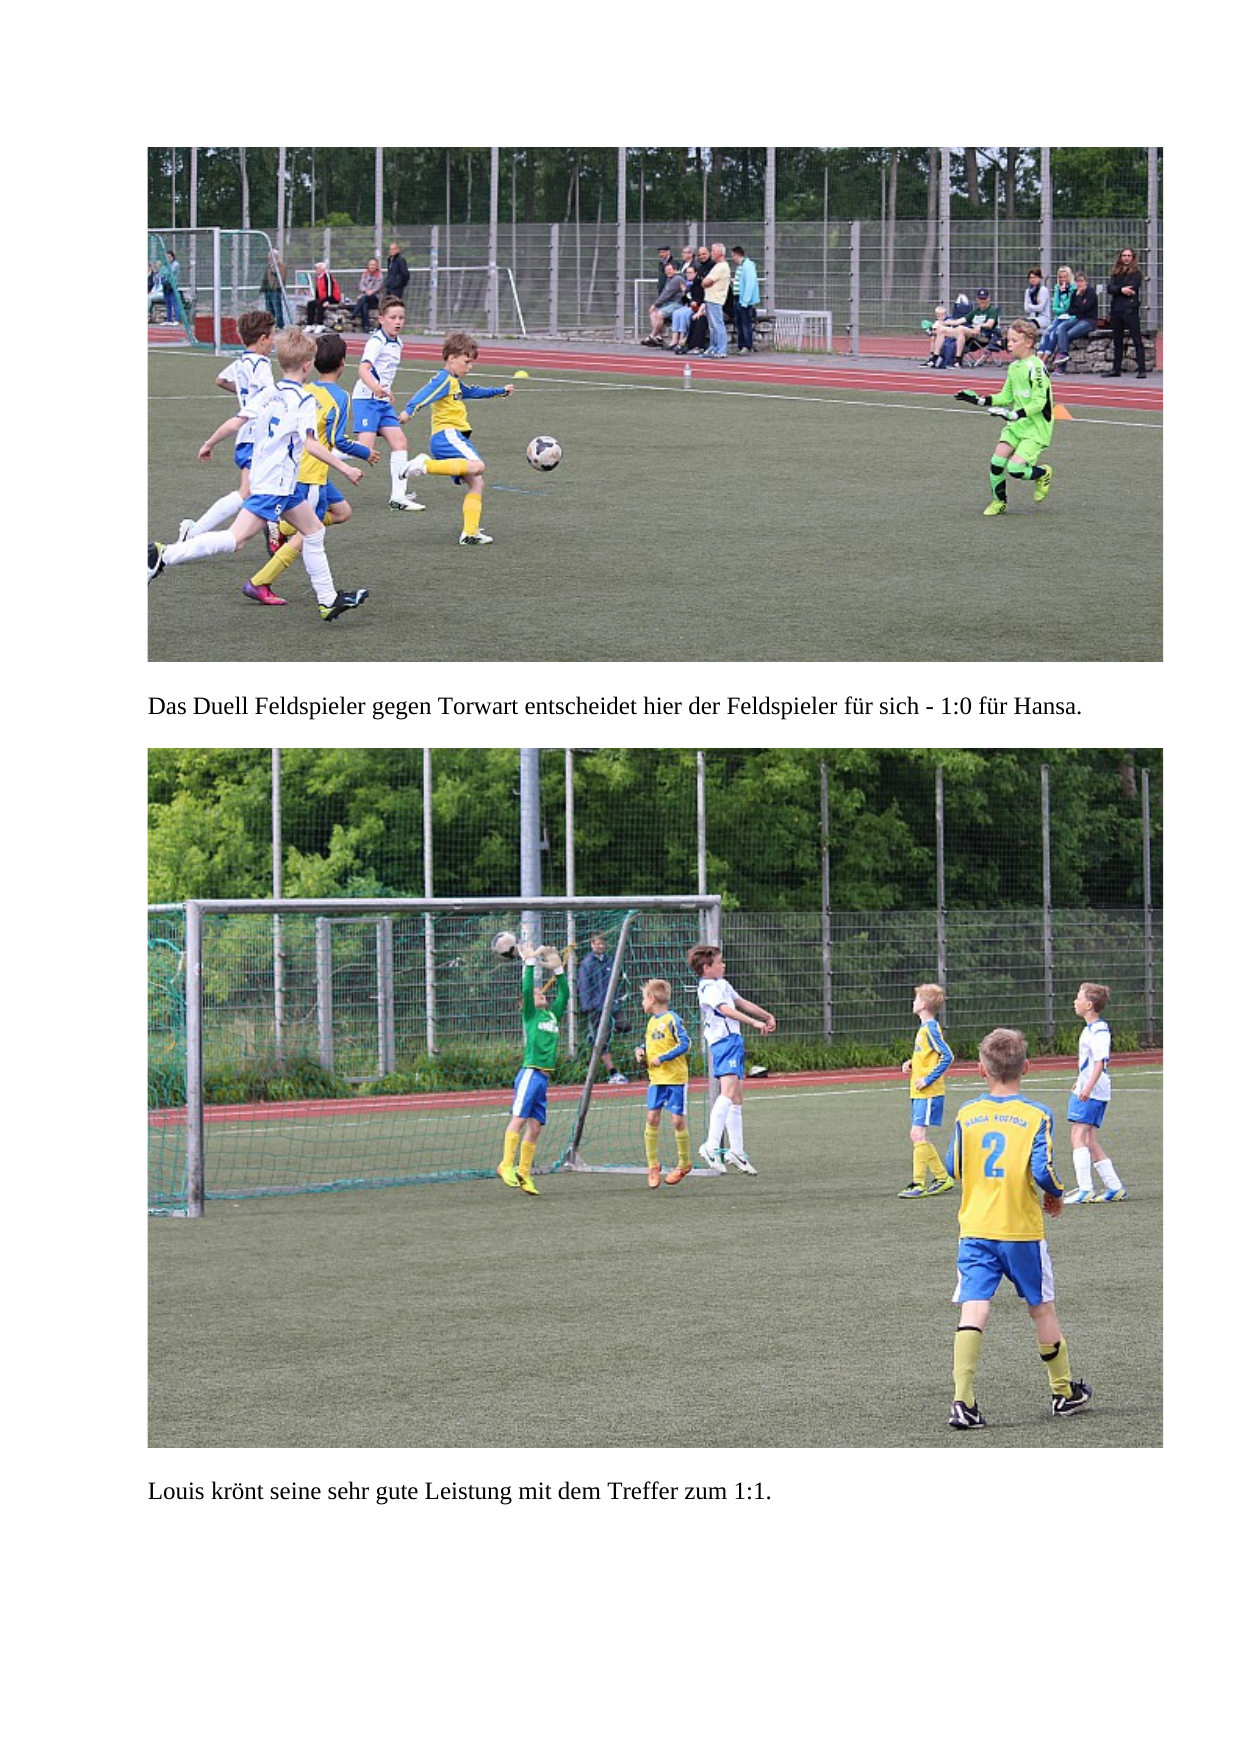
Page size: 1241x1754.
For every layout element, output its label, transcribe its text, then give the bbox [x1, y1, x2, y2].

text Louis krönt seine sehr gute Leistung mit dem Treffer zum 1:1. [148, 1476, 1093, 1505]
text Das Duell Feldspieler gegen Torwart entscheidet hier der Feldspieler für sich - 1:0 für Hansa. [148, 691, 1093, 719]
picture [147, 147, 1164, 662]
picture [147, 748, 1164, 1448]
